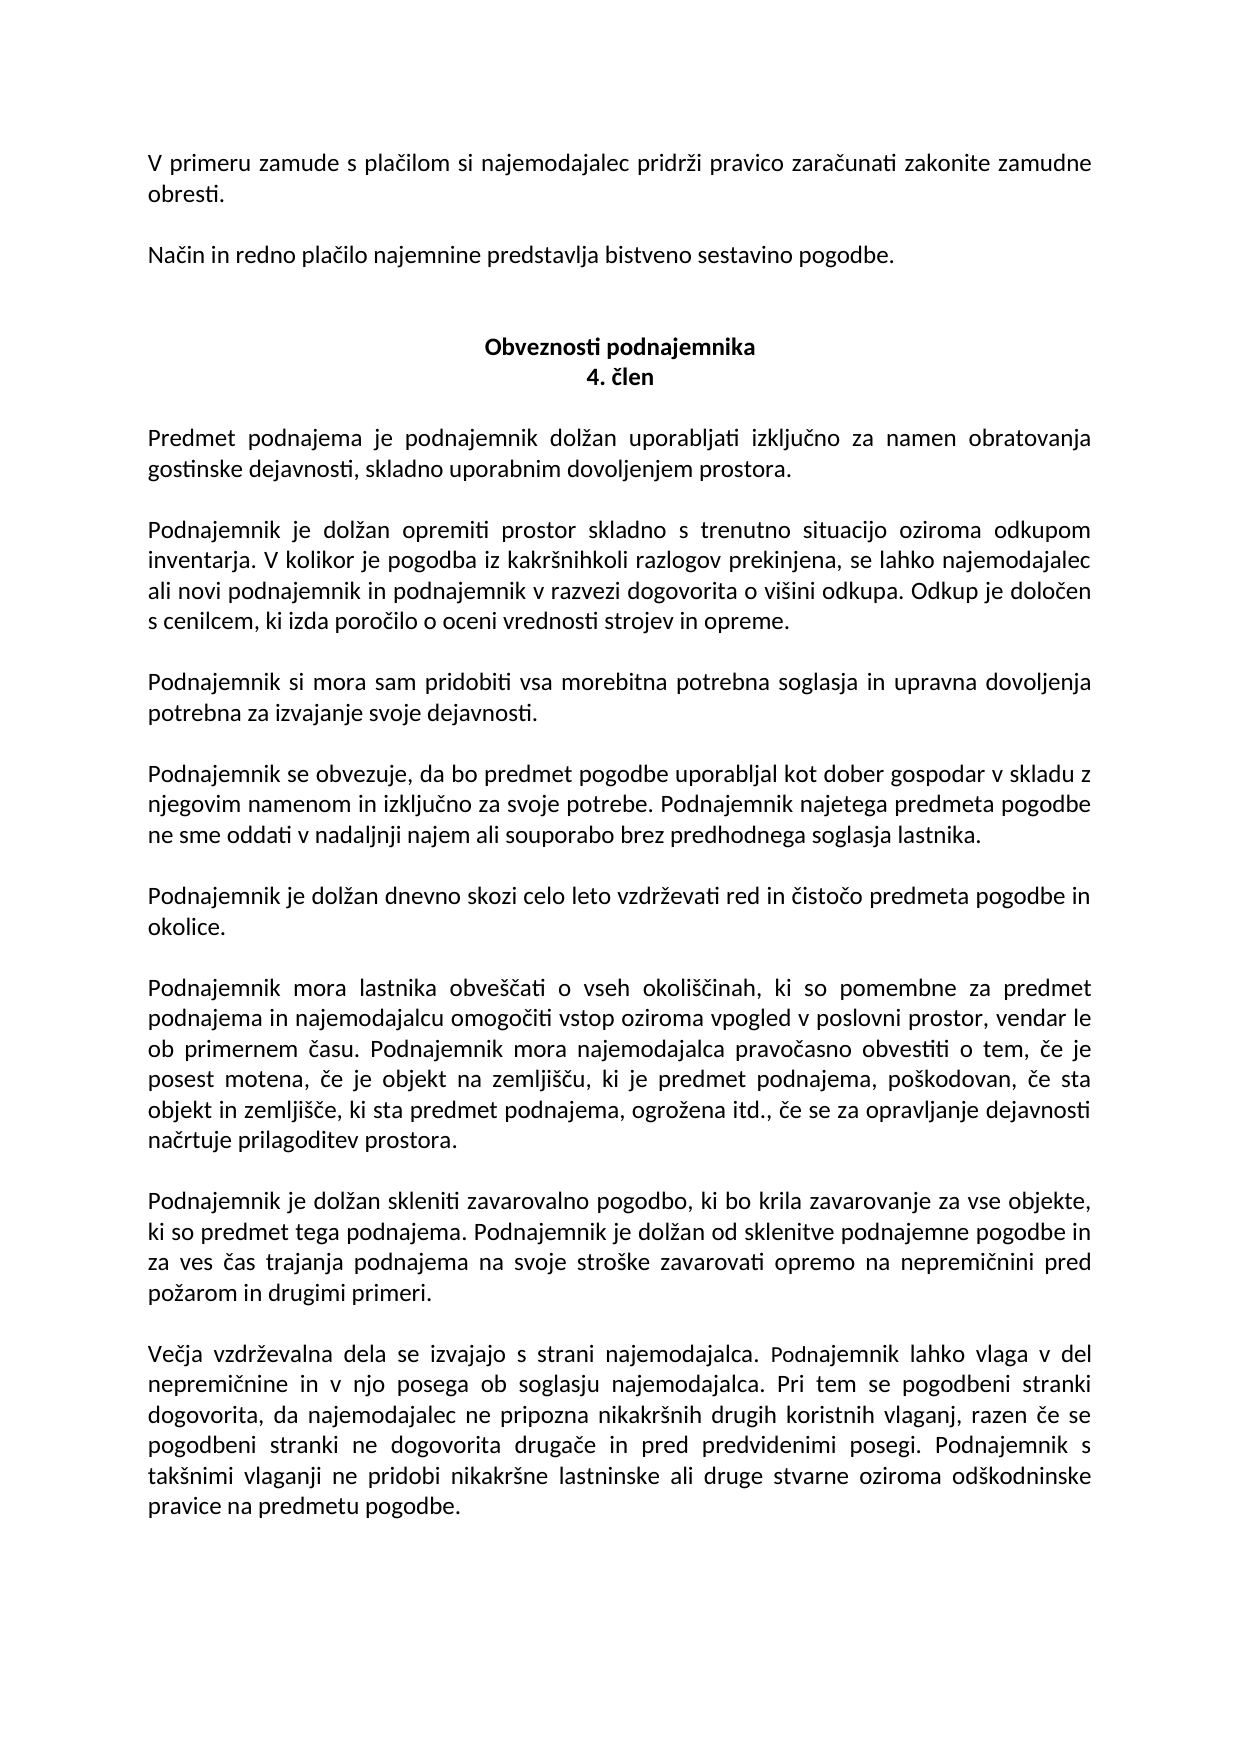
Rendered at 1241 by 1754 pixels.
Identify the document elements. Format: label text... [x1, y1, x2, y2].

text Podnajemnik je dolžan opremiti prostor skladno s trenutno situacijo oziroma odkupom inventarja. V kolikor je pogodba iz kakršnihkoli razlogov prekinjena, se lahko najemodajalec ali novi podnajemnik in podnajemnik v razvezi dogovorita o višini odkupa. Odkup je določen s cenilcem, ki izda poročilo o oceni vrednosti strojev in opreme. [148, 514, 1093, 636]
text Podnajemnik si mora sam pridobiti vsa morebitna potrebna soglasja in upravna dovoljenja potrebna za izvajanje svoje dejavnosti. [148, 666, 1093, 727]
text V primeru zamude s plačilom si najemodajalec pridrži pravico zaračunati zakonite zamudne obresti. [148, 148, 1093, 209]
text 4. člen [148, 361, 1093, 392]
text Podnajemnik se obvezuje, da bo predmet pogodbe uporabljal kot dober gospodar v skladu z njegovim namenom in izključno za svoje potrebe. Podnajemnik najetega predmeta pogodbe ne sme oddati v nadaljnji najem ali souporabo brez predhodnega soglasja lastnika. [148, 758, 1093, 849]
text Podnajemnik je dolžan dnevno skozi celo leto vzdrževati red in čistočo predmeta pogodbe in okolice. [148, 880, 1093, 941]
text Podnajemnik mora lastnika obveščati o vseh okoliščinah, ki so pomembne za predmet podnajema in najemodajalcu omogočiti vstop oziroma vpogled v poslovni prostor, vendar le ob primernem času. Podnajemnik mora najemodajalca pravočasno obvestiti o tem, če je posest motena, če je objekt na zemljišču, ki je predmet podnajema, poškodovan, če sta objekt in zemljišče, ki sta predmet podnajema, ogrožena itd., če se za opravljanje dejavnosti načrtuje prilagoditev prostora. [148, 972, 1093, 1155]
text Način in redno plačilo najemnine predstavlja bistveno sestavino pogodbe. [148, 239, 1093, 270]
text Obveznosti podnajemnika [148, 331, 1093, 361]
text Večja vzdrževalna dela se izvajajo s strani najemodajalca. Podnajemnik lahko vlaga v del nepremičnine in v njo posega ob soglasju najemodajalca. Pri tem se pogodbeni stranki dogovorita, da najemodajalec ne pripozna nikakršnih drugih koristnih vlaganj, razen če se pogodbeni stranki ne dogovorita drugače in pred predvidenimi posegi. Podnajemnik s takšnimi vlaganji ne pridobi nikakršne lastninske ali druge stvarne oziroma odškodninske pravice na predmetu pogodbe. [148, 1338, 1093, 1521]
text Predmet podnajema je podnajemnik dolžan uporabljati izključno za namen obratovanja gostinske dejavnosti, skladno uporabnim dovoljenjem prostora. [148, 422, 1093, 483]
text Podnajemnik je dolžan skleniti zavarovalno pogodbo, ki bo krila zavarovanje za vse objekte, ki so predmet tega podnajema. Podnajemnik je dolžan od sklenitve podnajemne pogodbe in za ves čas trajanja podnajema na svoje stroške zavarovati opremo na nepremičnini pred požarom in drugimi primeri. [148, 1185, 1093, 1307]
